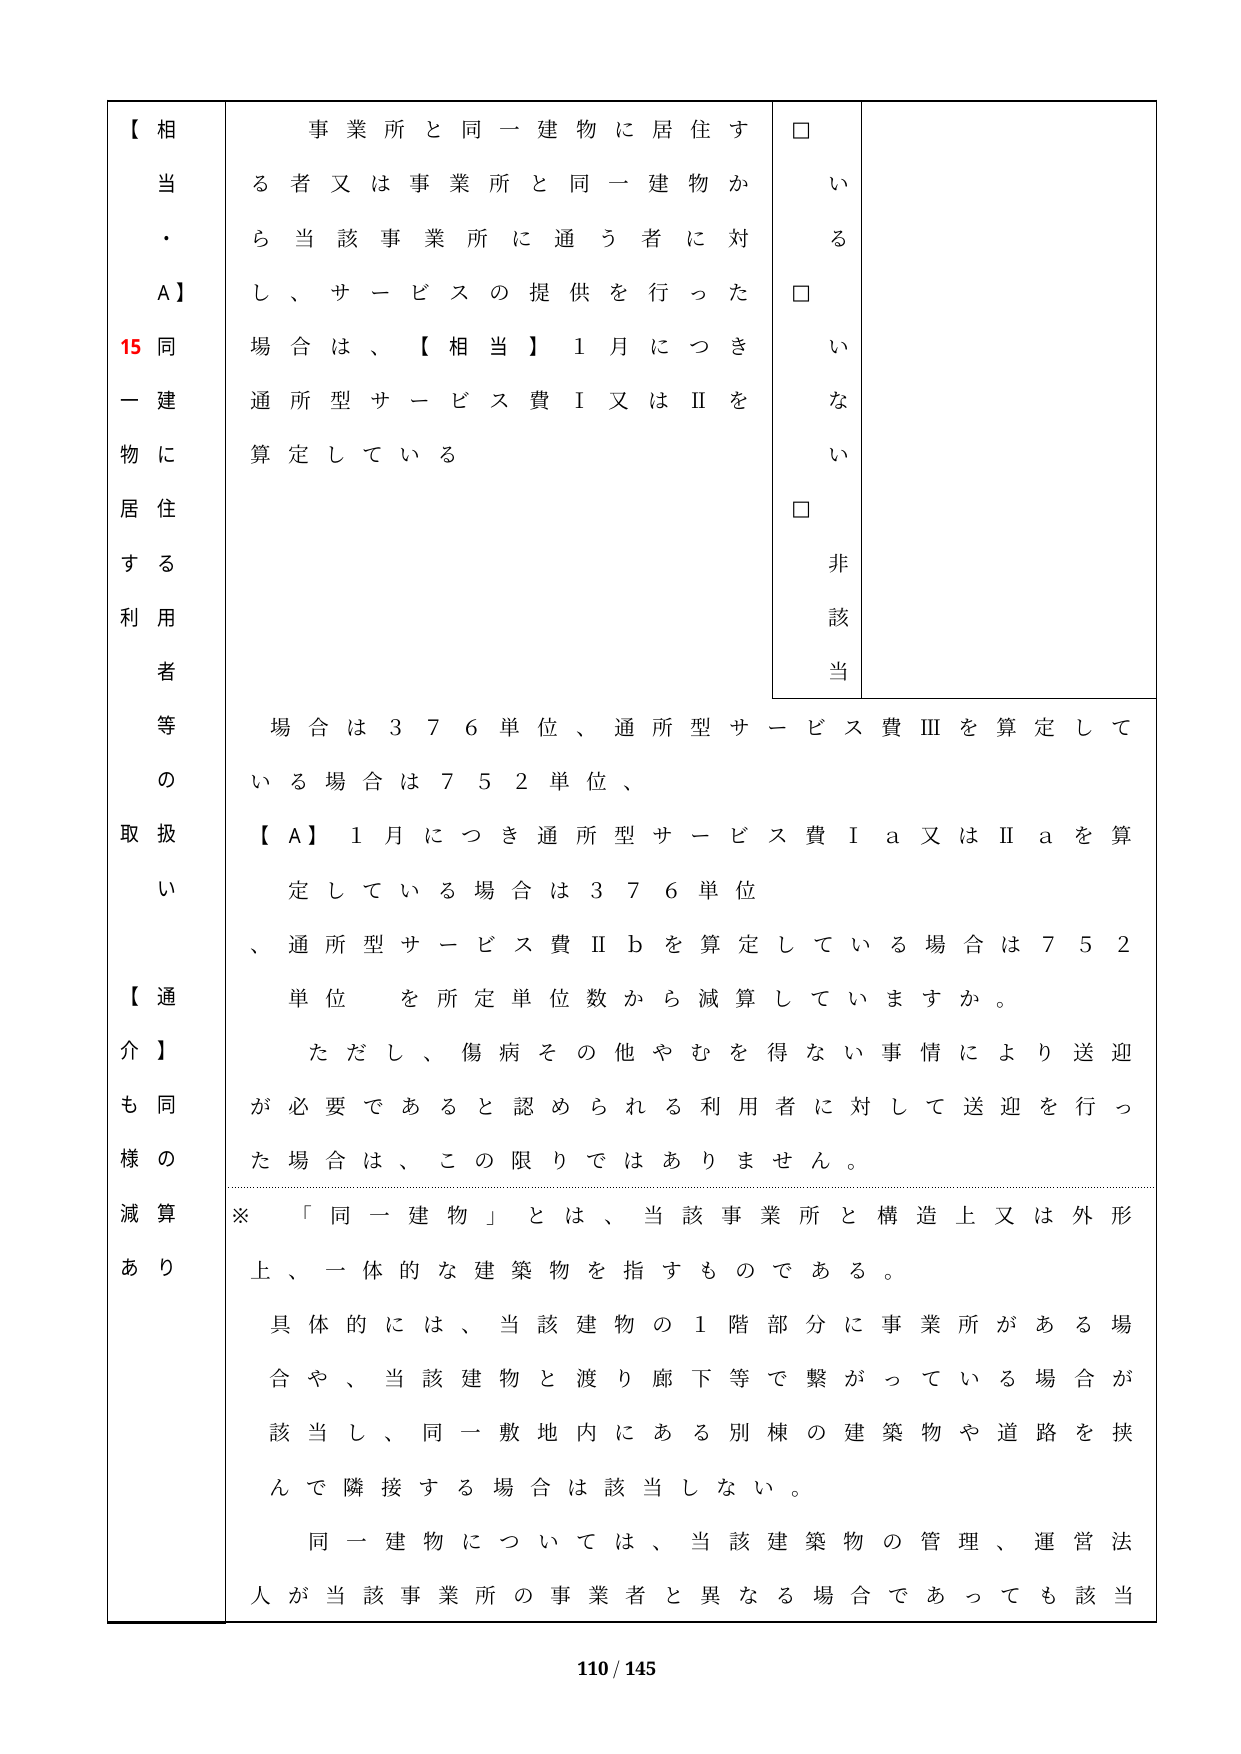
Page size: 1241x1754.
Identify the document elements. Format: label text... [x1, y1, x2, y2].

table_header 事業所と同一建物に居住する者又は事業所と同一建物から当該事業所に通う者に対し、サービスの提供を行った場合は、【相当】１月につき通所型サービス費Ⅰ又はⅡを算定している [226, 102, 772, 697]
table_header 【相当・A】 15 同一建物に居住する 利用者等の 取扱い 【通介】も同様の減算あり [108, 102, 225, 1621]
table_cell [226, 1187, 1156, 1621]
table_header □いる □いない □非該当 [773, 102, 861, 697]
table_header [862, 102, 1156, 697]
table_cell 場合は３７６単位、通所型サービス費Ⅲを算定している場合は７５２単位、 【A】１月につき通所型サービス費Ⅰａ又はⅡａを算定している場合は３７６単位 、通所型サービス費Ⅱｂを算定している場合は７５２単位 を所定単位数から減算していますか。 ただし、傷病その他やむを得ない事情により送迎が必要であると認められる利用者に対して送迎を行った場合は、この限りではありません。 [226, 698, 1156, 1187]
